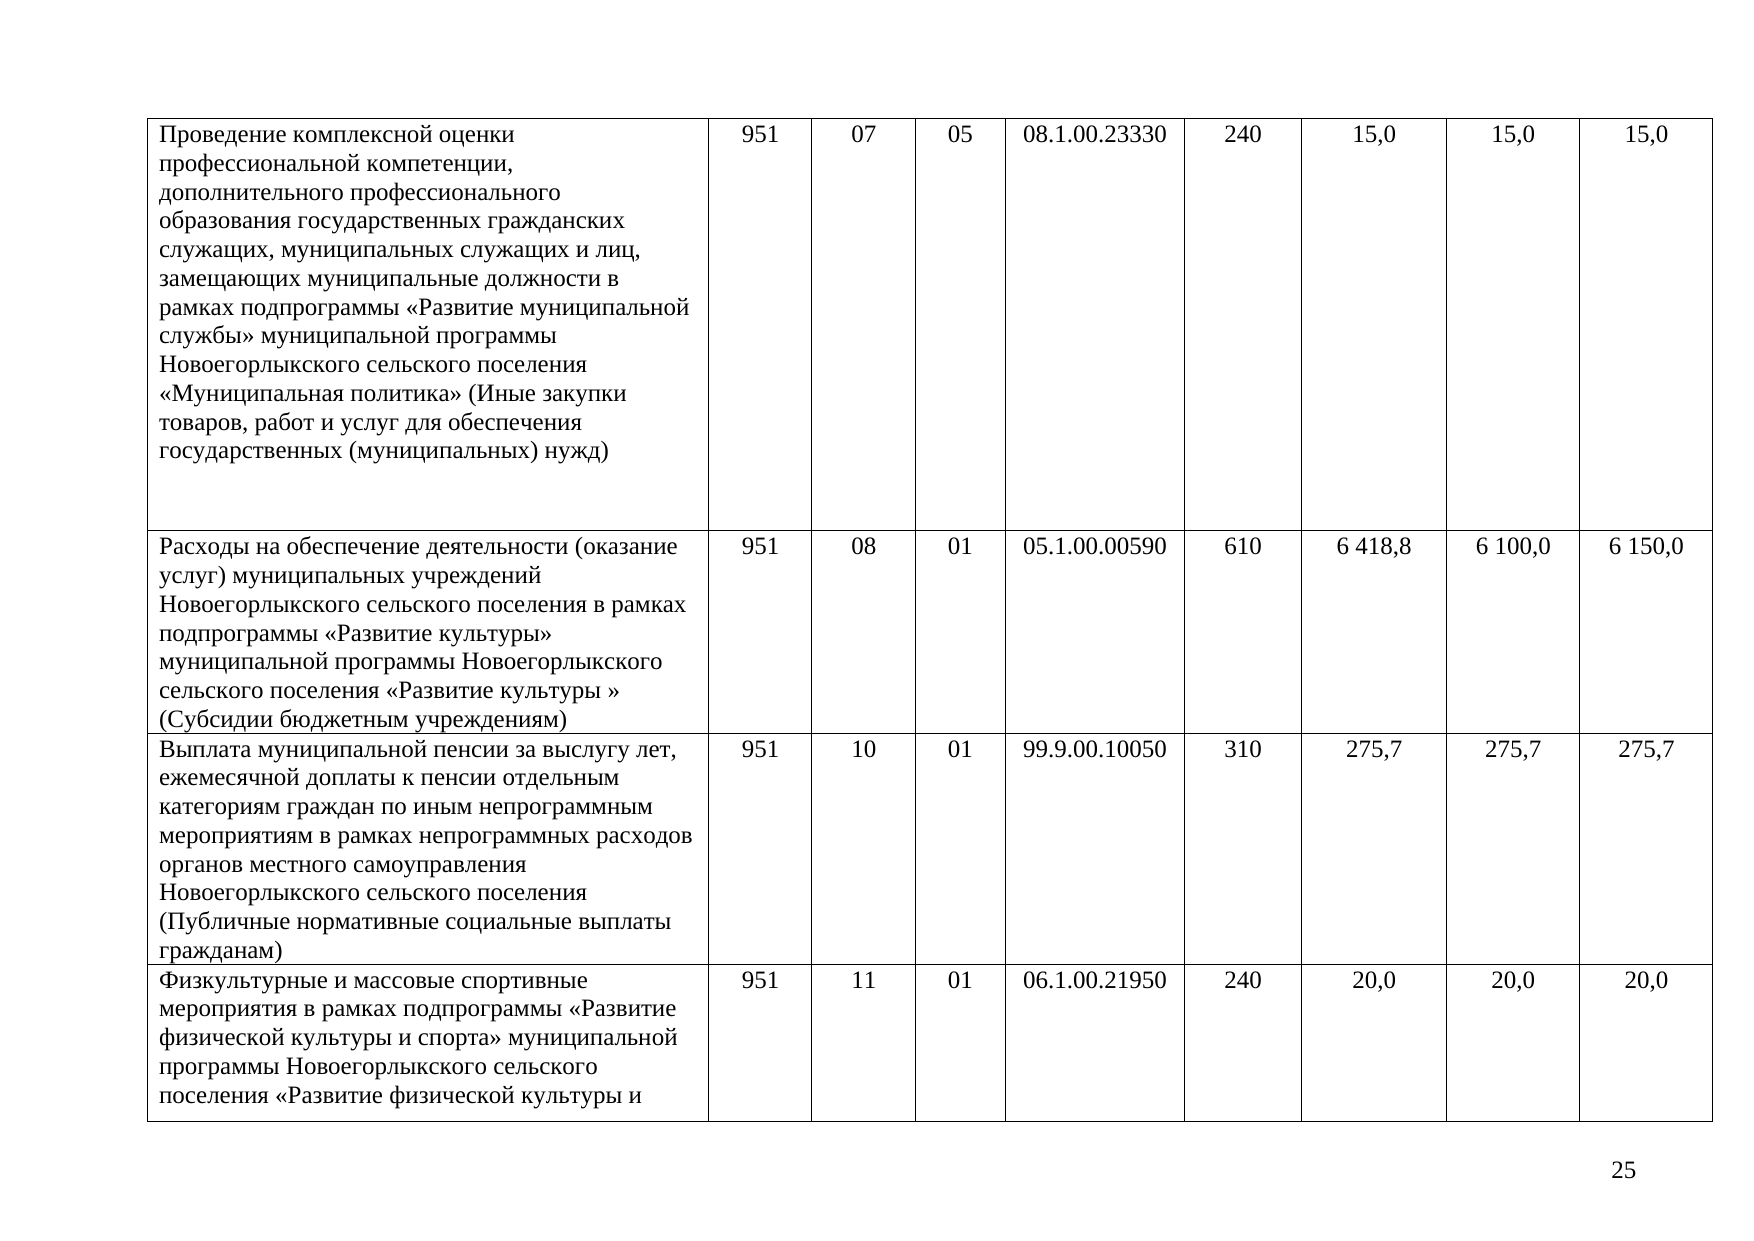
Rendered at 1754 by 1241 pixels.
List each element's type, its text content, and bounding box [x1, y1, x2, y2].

table_cell 01 [916, 965, 1005, 1121]
table_cell 310 [1185, 734, 1301, 964]
table_cell Проведение комплексной оценки профессиональной компетенции, дополнительного профессионального образования государственных гражданских служащих, муниципальных служащих и лиц, замещающих муниципальные должности в рамках подпрограммы «Развитие муниципальной службы» муниципальной программы Новоегорлыкского сельского поселения «Муниципальная политика» (Иные закупки товаров, работ и услуг для обеспечения государственных (муниципальных) нужд) [148, 119, 708, 530]
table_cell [148, 965, 708, 1121]
table_cell 275,7 [1302, 734, 1446, 964]
table_cell 08 [812, 531, 915, 733]
table_cell 951 [709, 734, 811, 964]
table_cell 10 [812, 734, 915, 964]
table_cell 240 [1185, 965, 1301, 1121]
table_cell 05.1.00.00590 [1006, 531, 1184, 733]
table_cell 275,7 [1580, 734, 1712, 964]
table_cell 99.9.00.10050 [1006, 734, 1184, 964]
table_cell 951 [709, 965, 811, 1121]
table_cell 20,0 [1580, 965, 1712, 1121]
table_cell 6 100,0 [1447, 531, 1579, 733]
table_cell 15,0 [1447, 119, 1579, 530]
table_cell 05 [916, 119, 1005, 530]
table_cell 20,0 [1302, 965, 1446, 1121]
table_cell 20,0 [1447, 965, 1579, 1121]
table_cell 951 [709, 531, 811, 733]
table_cell 6 418,8 [1302, 531, 1446, 733]
table_cell 07 [812, 119, 915, 530]
table_cell Выплата муниципальной пенсии за выслугу лет, ежемесячной доплаты к пенсии отдельным категориям граждан по иным непрограммным мероприятиям в рамках непрограммных расходов органов местного самоуправления Новоегорлыкского сельского поселения (Публичные нормативные социальные выплаты гражданам) [148, 734, 708, 964]
table_cell 01 [916, 734, 1005, 964]
table_cell 08.1.00.23330 [1006, 119, 1184, 530]
table_cell 11 [812, 965, 915, 1121]
table_cell 15,0 [1580, 119, 1712, 530]
table_cell 275,7 [1447, 734, 1579, 964]
table_cell 240 [1185, 119, 1301, 530]
table_cell 15,0 [1302, 119, 1446, 530]
table_cell Расходы на обеспечение деятельности (оказание услуг) муниципальных учреждений Новоегорлыкского сельского поселения в рамках подпрограммы «Развитие культуры» муниципальной программы Новоегорлыкского сельского поселения «Развитие культуры » (Субсидии бюджетным учреждениям) [148, 531, 708, 733]
table_cell 951 [709, 119, 811, 530]
table_cell 610 [1185, 531, 1301, 733]
table_cell 6 150,0 [1580, 531, 1712, 733]
table_cell 01 [916, 531, 1005, 733]
table_cell 06.1.00.21950 [1006, 965, 1184, 1121]
